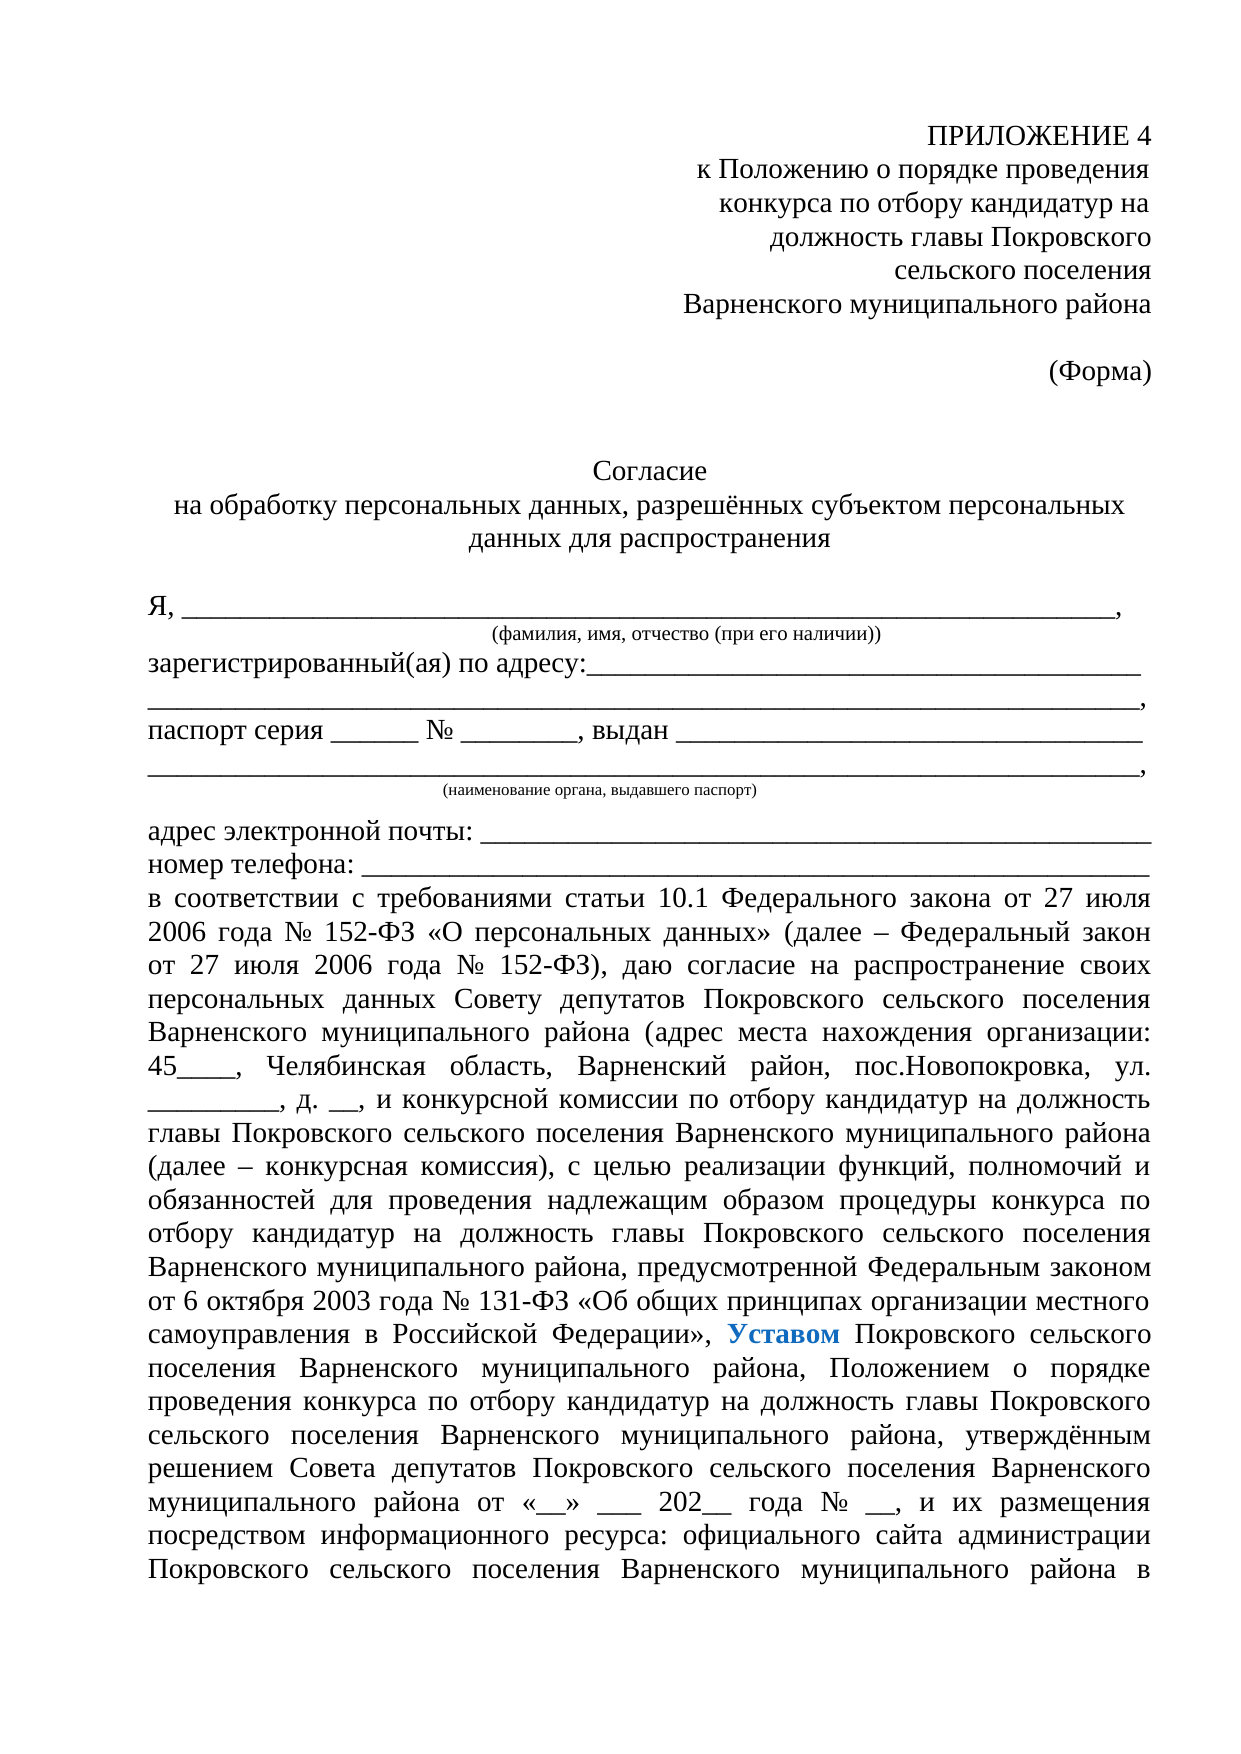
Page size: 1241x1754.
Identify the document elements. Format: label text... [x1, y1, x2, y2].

text Варненского муниципального района [148, 286, 1152, 319]
text ____________________________________________________________________, [148, 746, 1152, 779]
text ____________________________________________________________________, [148, 679, 1152, 712]
text Я, ________________________________________________________________, [148, 588, 1152, 621]
text (наименование органа, выдавшего паспорт) [148, 779, 1152, 813]
text Согласие [148, 453, 1152, 487]
text ПРИЛОЖЕНИЕ 4 [148, 118, 1152, 152]
text на обработку персональных данных, разрешённых субъектом персональных данных для распространения [148, 487, 1152, 554]
text (Форма) [148, 353, 1152, 386]
text конкурса по отбору кандидатур на [148, 185, 1152, 219]
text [148, 880, 1152, 1584]
text к Положению о порядке проведения [148, 152, 1152, 185]
text номер телефона: ______________________________________________________ [148, 847, 1152, 880]
text паспорт серия ______ № ________, выдан ________________________________ [148, 712, 1152, 746]
text зарегистрированный(ая) по адресу:______________________________________ [148, 645, 1152, 679]
text (фамилия, имя, отчество (при его наличии)) [148, 621, 1152, 645]
text должность главы Покровского сельского поселения [148, 219, 1152, 286]
text адрес электронной почты: ______________________________________________ [148, 813, 1152, 847]
